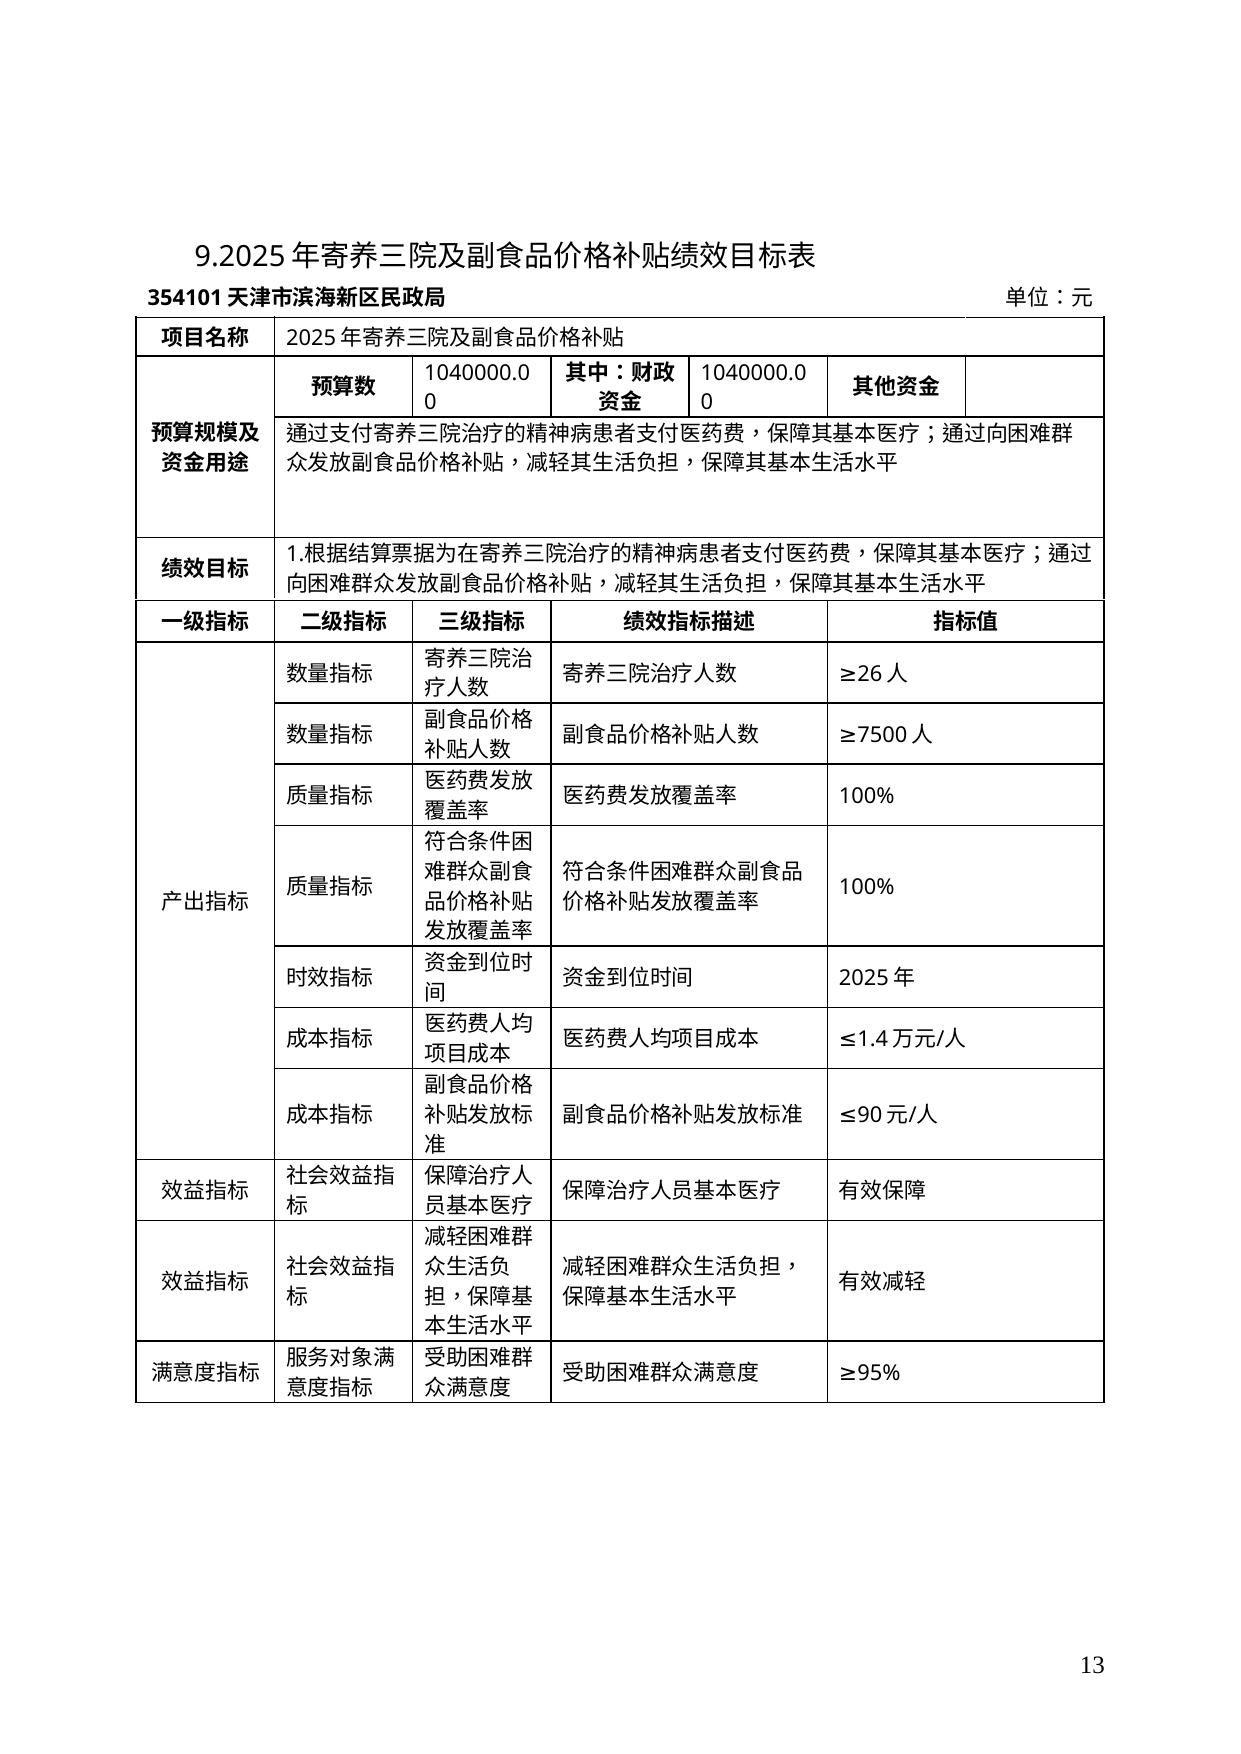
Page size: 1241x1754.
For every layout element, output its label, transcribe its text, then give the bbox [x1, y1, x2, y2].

table_cell 受助困难群众满意度 [552, 1342, 827, 1401]
table_cell 医药费发放覆盖率 [413, 765, 550, 824]
table_cell [966, 357, 1103, 416]
table_cell 预算数 [275, 357, 412, 416]
table_cell 有效保障 [828, 1160, 1103, 1219]
table_cell 产出指标 [137, 643, 274, 1158]
table_header 绩效指标描述 [552, 601, 827, 641]
table_cell 成本指标 [275, 1008, 412, 1067]
table_cell 项目名称 [137, 318, 274, 355]
table_cell 寄养三院治疗人数 [552, 643, 827, 702]
table_header 指标值 [828, 601, 1103, 641]
table_cell ≤90元/人 [828, 1069, 1103, 1158]
table_cell 资金到位时间 [552, 947, 827, 1006]
table_cell 医药费人均项目成本 [552, 1008, 827, 1067]
table_cell 时效指标 [275, 947, 412, 1006]
table_cell 保障治疗人员基本医疗 [552, 1160, 827, 1219]
table_cell 服务对象满意度指标 [275, 1342, 412, 1401]
table_header 二级指标 [275, 601, 412, 641]
table_cell 符合条件困难群众副食品价格补贴发放覆盖率 [413, 826, 550, 945]
table_cell ≤1.4万元/人 [828, 1008, 1103, 1067]
table_cell 1040000.00 [413, 357, 550, 416]
table_cell ≥95% [828, 1342, 1103, 1401]
table_cell 1040000.00 [690, 357, 827, 416]
table_cell ≥26人 [828, 643, 1103, 702]
table_cell 减轻困难群众生活负担，保障基本生活水平 [413, 1221, 550, 1340]
table_cell 1.根据结算票据为在寄养三院治疗的精神病患者支付医药费，保障其基本医疗；通过向困难群众发放副食品价格补贴，减轻其生活负担，保障其基本生活水平 [275, 538, 1103, 598]
table_cell 社会效益指标 [275, 1221, 412, 1340]
table_cell 寄养三院治疗人数 [413, 643, 550, 702]
table_header 354101天津市滨海新区民政局 [137, 277, 965, 316]
table_cell 100% [828, 826, 1103, 945]
table_cell 预算规模及资金用途 [137, 357, 274, 537]
table_cell 效益指标 [137, 1160, 274, 1219]
table_cell 减轻困难群众生活负担，保障基本生活水平 [552, 1221, 827, 1340]
table_cell 资金到位时间 [413, 947, 550, 1006]
table_cell 绩效目标 [137, 538, 274, 598]
table_cell 医药费发放覆盖率 [552, 765, 827, 824]
table_cell 社会效益指标 [275, 1160, 412, 1219]
table_header 三级指标 [413, 601, 550, 641]
table_cell ≥7500人 [828, 704, 1103, 763]
table_header 一级指标 [137, 601, 274, 641]
table_cell 成本指标 [275, 1069, 412, 1158]
table_cell 保障治疗人员基本医疗 [413, 1160, 550, 1219]
table_cell 副食品价格补贴人数 [413, 704, 550, 763]
table_cell 符合条件困难群众副食品价格补贴发放覆盖率 [552, 826, 827, 945]
text 9.2025年寄养三院及副食品价格补贴绩效目标表 [136, 235, 1104, 275]
table_cell 2025年寄养三院及副食品价格补贴 [275, 318, 1103, 355]
table_cell 副食品价格补贴发放标准 [552, 1069, 827, 1158]
table_cell 100% [828, 765, 1103, 824]
table_cell 数量指标 [275, 643, 412, 702]
table_cell 副食品价格补贴人数 [552, 704, 827, 763]
table_cell 受助困难群众满意度 [413, 1342, 550, 1401]
table_cell 副食品价格补贴发放标准 [413, 1069, 550, 1158]
table_cell 其中：财政 资金 [552, 357, 688, 416]
table_cell 数量指标 [275, 704, 412, 763]
table_header 单位：元 [966, 277, 1103, 316]
table_cell 质量指标 [275, 826, 412, 945]
table_cell 效益指标 [137, 1221, 274, 1340]
table_cell 通过支付寄养三院治疗的精神病患者支付医药费，保障其基本医疗；通过向困难群众发放副食品价格补贴，减轻其生活负担，保障其基本生活水平 [275, 418, 1103, 537]
table_cell 医药费人均项目成本 [413, 1008, 550, 1067]
table_cell 其他资金 [828, 357, 965, 416]
table_cell 质量指标 [275, 765, 412, 824]
table_cell 2025年 [828, 947, 1103, 1006]
table_cell 满意度指标 [137, 1342, 274, 1401]
table_cell 有效减轻 [828, 1221, 1103, 1340]
